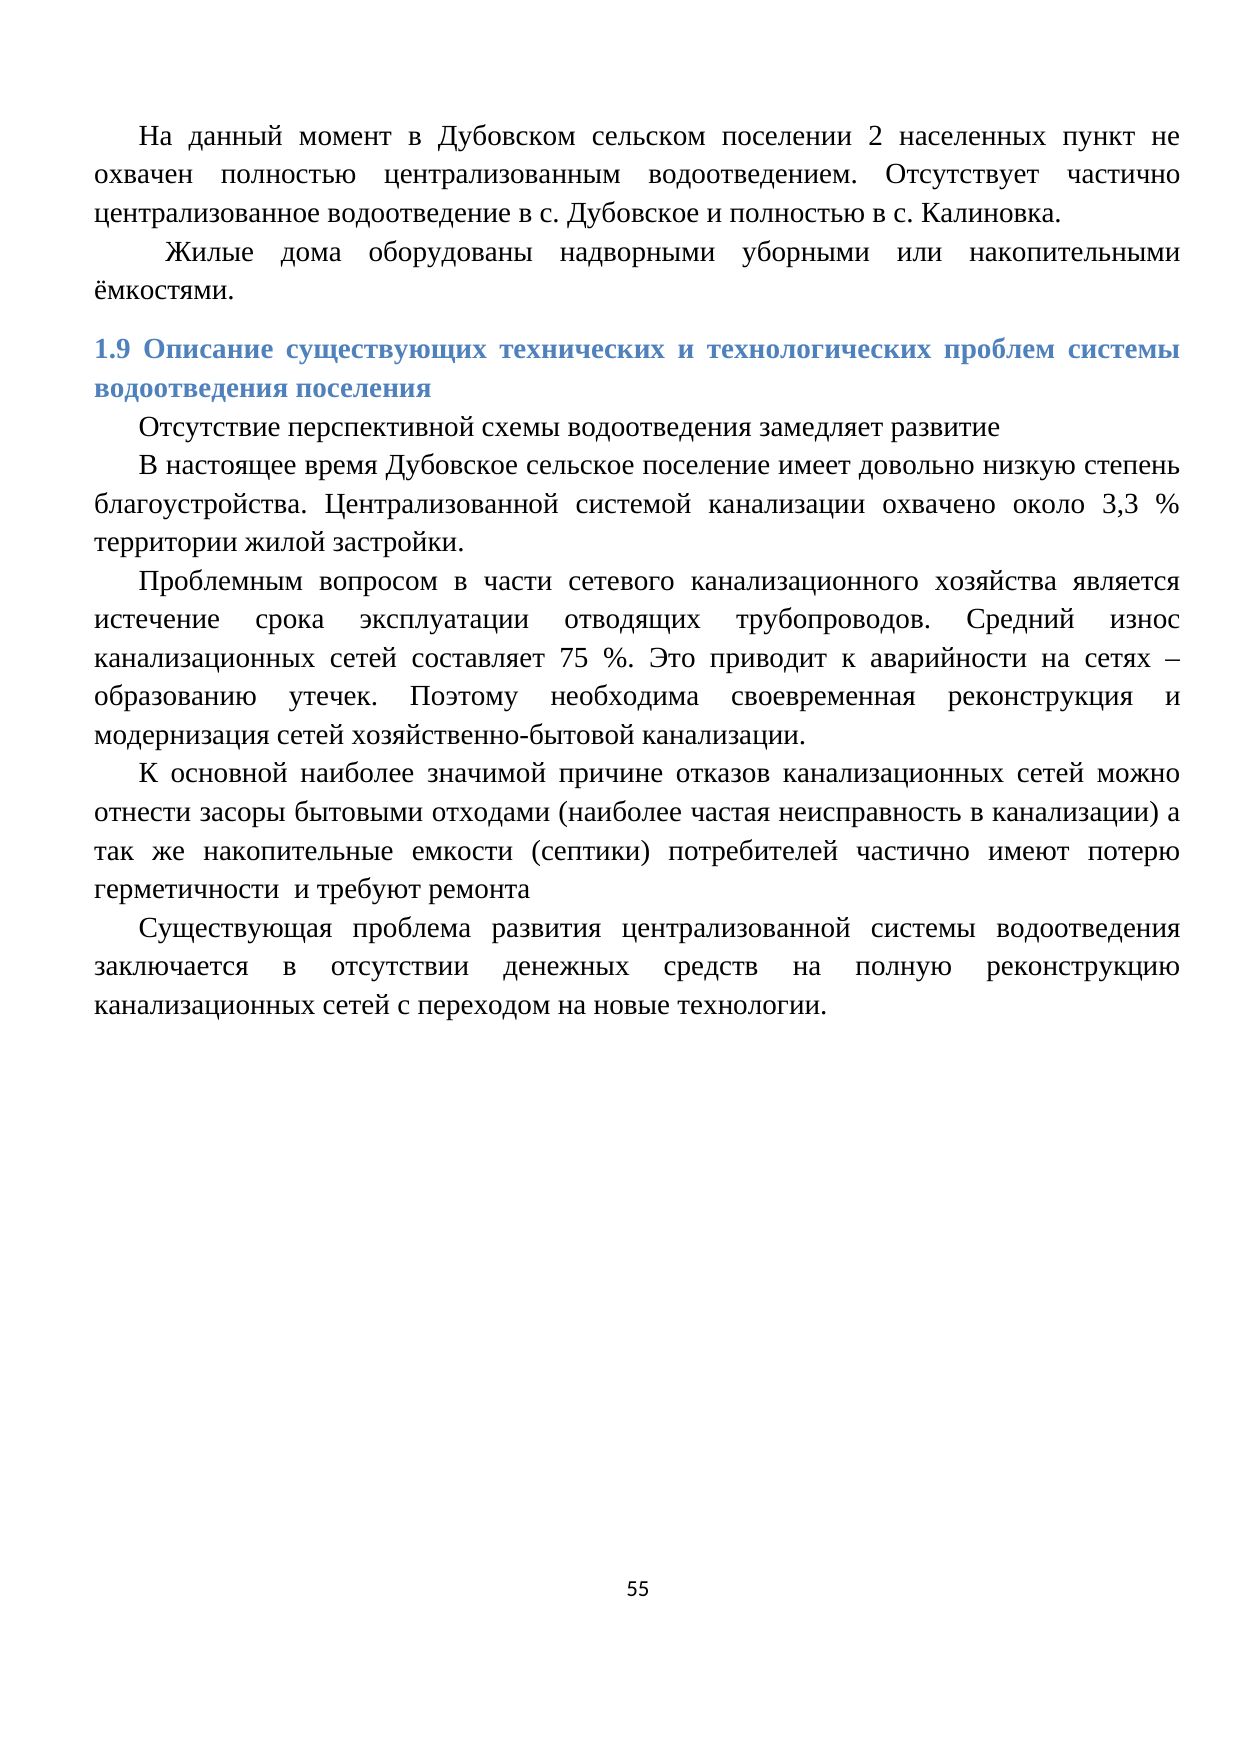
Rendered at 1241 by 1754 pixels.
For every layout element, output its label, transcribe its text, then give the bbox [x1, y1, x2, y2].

text Отсутствие перспективной схемы водоотведения замедляет развитие [94, 409, 1181, 442]
text На данный момент в Дубовском сельском поселении 2 населенных пункт не охвачен полностью централизованным водоотведением. Отсутствует частично централизованное водоотведение в с. Дубовское и полностью в с. Калиновка. [94, 118, 1181, 229]
text К основной наиболее значимой причине отказов канализационных сетей можно отнести засоры бытовыми отходами (наиболее частая неисправность в канализации) а так же накопительные емкости (септики) потребителей частично имеют потерю герметичности и требуют ремонта [94, 756, 1181, 905]
text Существующая проблема развития централизованной системы водоотведения заключается в отсутствии денежных средств на полную реконструкцию канализационных сетей с переходом на новые технологии. [94, 910, 1181, 1020]
subtitle 1.9 Описание существующих технических и технологических проблем системы водоотведения поселения [94, 332, 1181, 404]
text Жилые дома оборудованы надворными уборными или накопительными ёмкостями. [94, 234, 1181, 306]
text Проблемным вопросом в части сетевого канализационного хозяйства является истечение срока эксплуатации отводящих трубопроводов. Средний износ канализационных сетей составляет 75 %. Это приводит к аварийности на сетях – образованию утечек. Поэтому необходима своевременная реконструкция и модернизация сетей хозяйственно-бытовой канализации. [94, 563, 1181, 751]
text В настоящее время Дубовское сельское поселение имеет довольно низкую степень благоустройства. Централизованной системой канализации охвачено около 3,3 % территории жилой застройки. [94, 447, 1181, 558]
